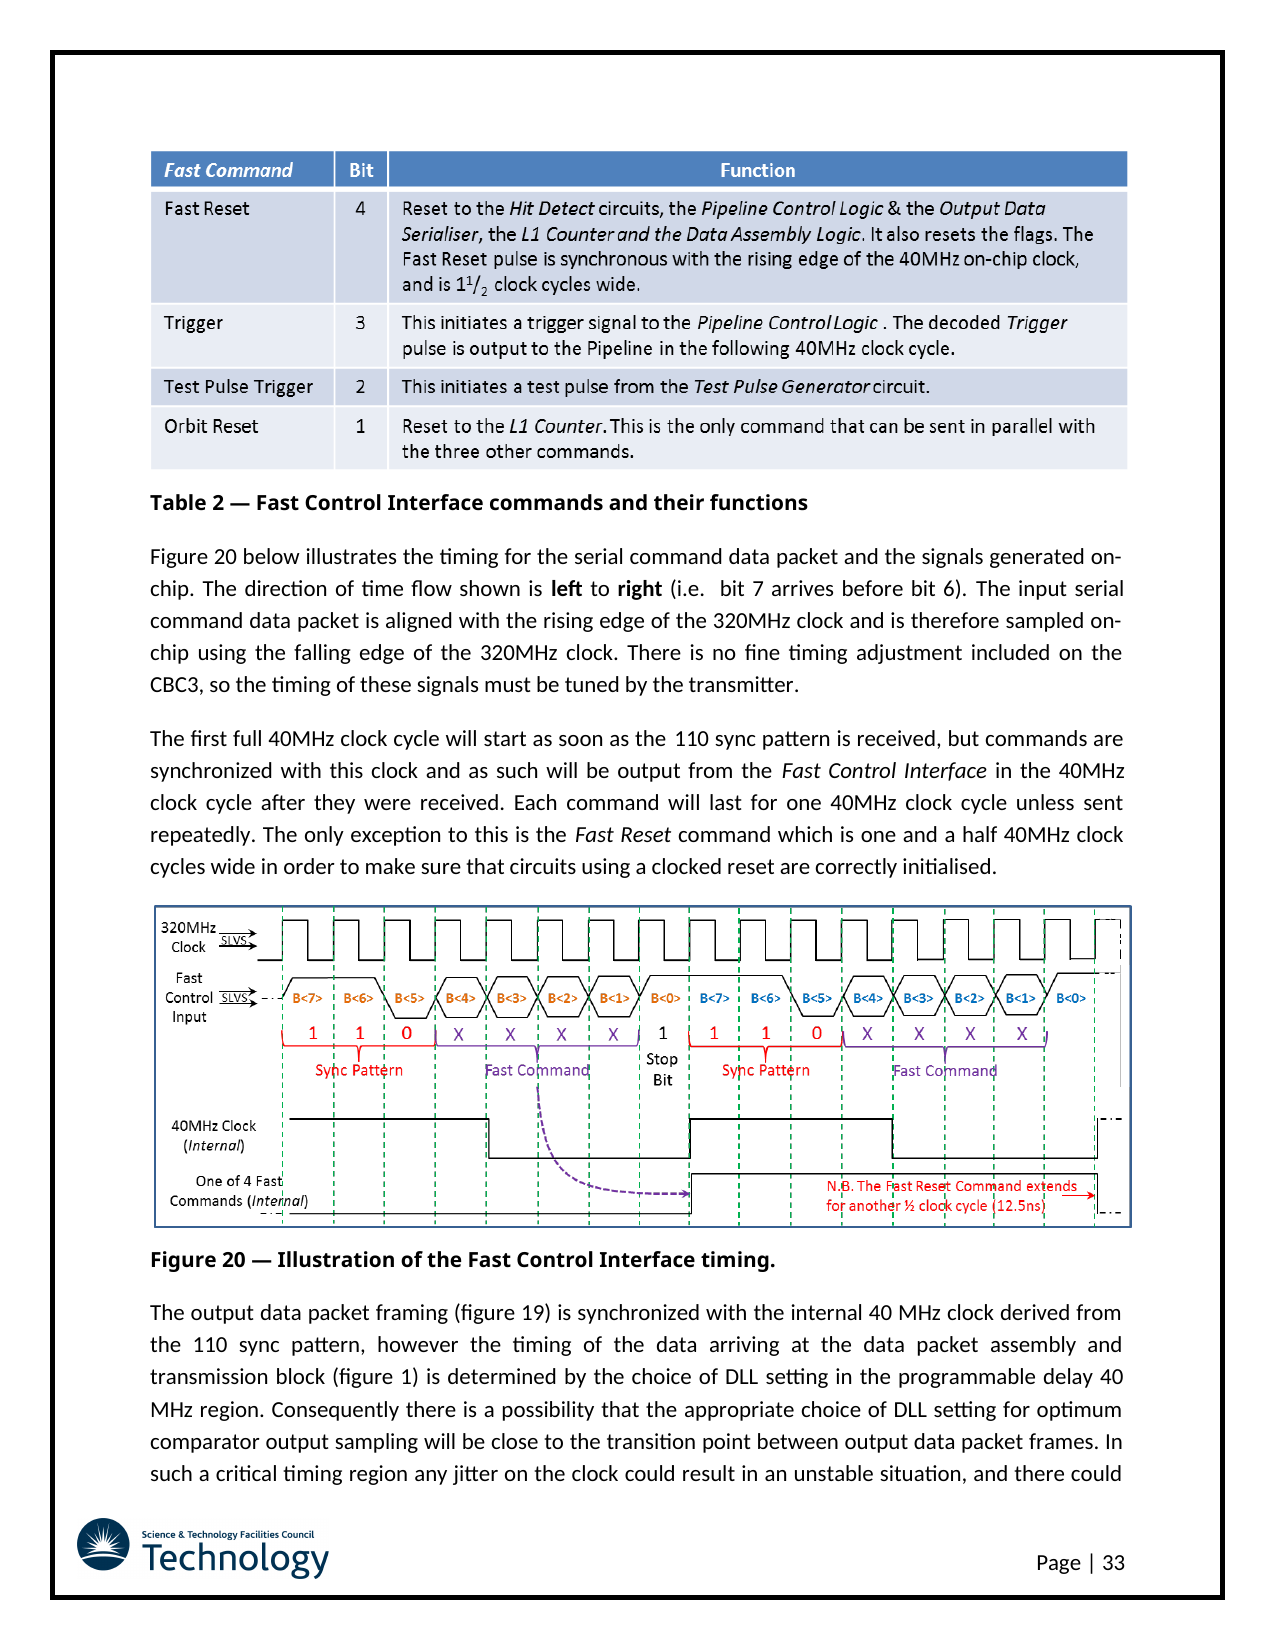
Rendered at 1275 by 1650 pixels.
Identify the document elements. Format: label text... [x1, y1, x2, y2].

text Figure 20 — Illustration of the Fast Control Interface timing. [150, 1245, 1125, 1273]
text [150, 1298, 1125, 1487]
picture [77, 1518, 329, 1579]
text The first full 40MHz clock cycle will start as soon as the 110 sync pattern is received, but commands are synchronized with this clock and as such will be output from the Fast Control Interface in the 40MHz clock cycle after they were received. Each command will last for one 40MHz clock cycle unless sent repeatedly. The only exception to this is the Fast Reset command which is one and a half 40MHz clock cycles wide in order to make sure that circuits using a clocked reset are correctly initialised. [150, 724, 1125, 880]
text Figure 20 below illustrates the timing for the serial command data packet and the signals generated on-chip. The direction of time flow shown is left to right (i.e. bit 7 arrives before bit 6). The input serial command data packet is aligned with the rising edge of the 320MHz clock and is therefore sampled on-chip using the falling edge of the 320MHz clock. There is no fine timing adjustment included on the CBC3, so the timing of these signals must be tuned by the transmitter. [150, 542, 1125, 699]
text Table 2 — Fast Control Interface commands and their functions [150, 488, 1125, 517]
picture [150, 150, 1128, 476]
picture [150, 905, 1134, 1228]
